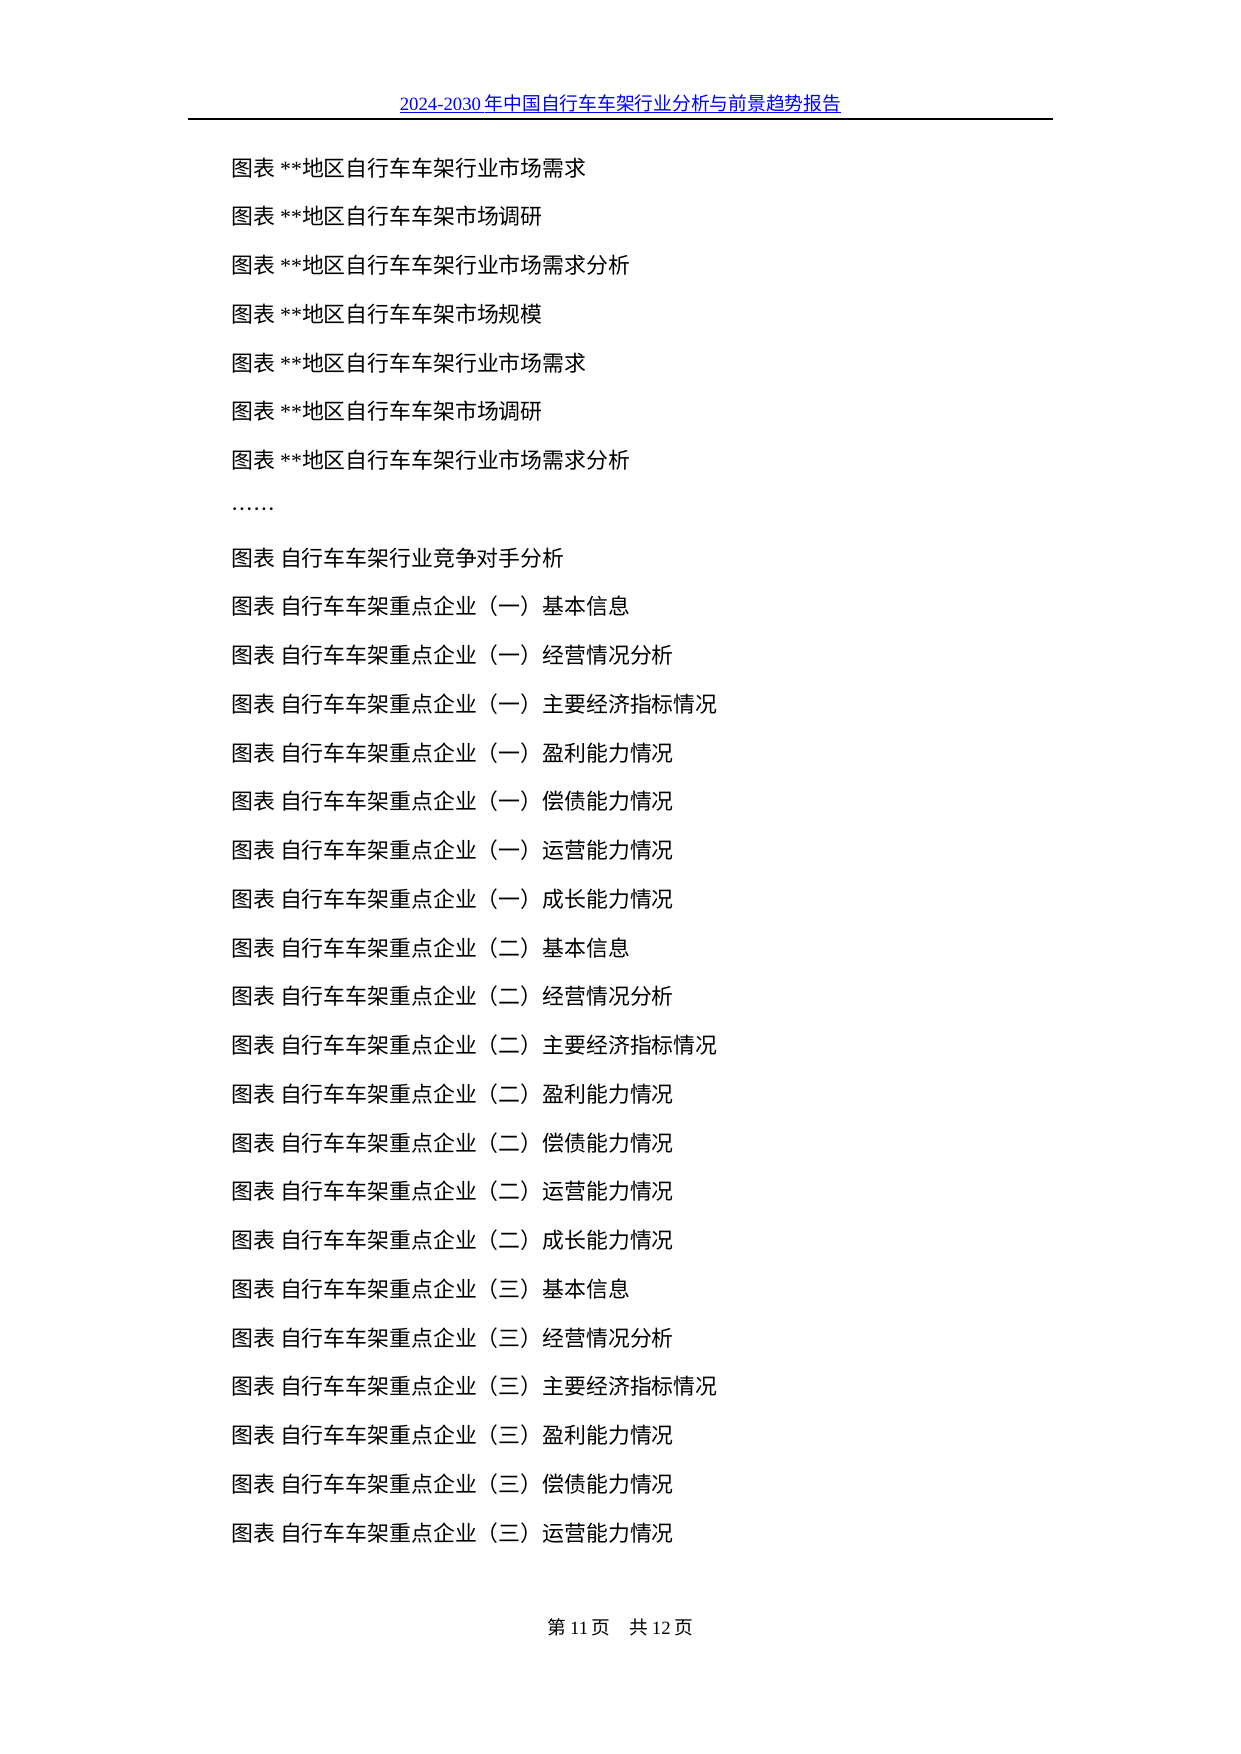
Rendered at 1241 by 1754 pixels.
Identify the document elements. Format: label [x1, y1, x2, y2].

text [187, 150, 1053, 1548]
